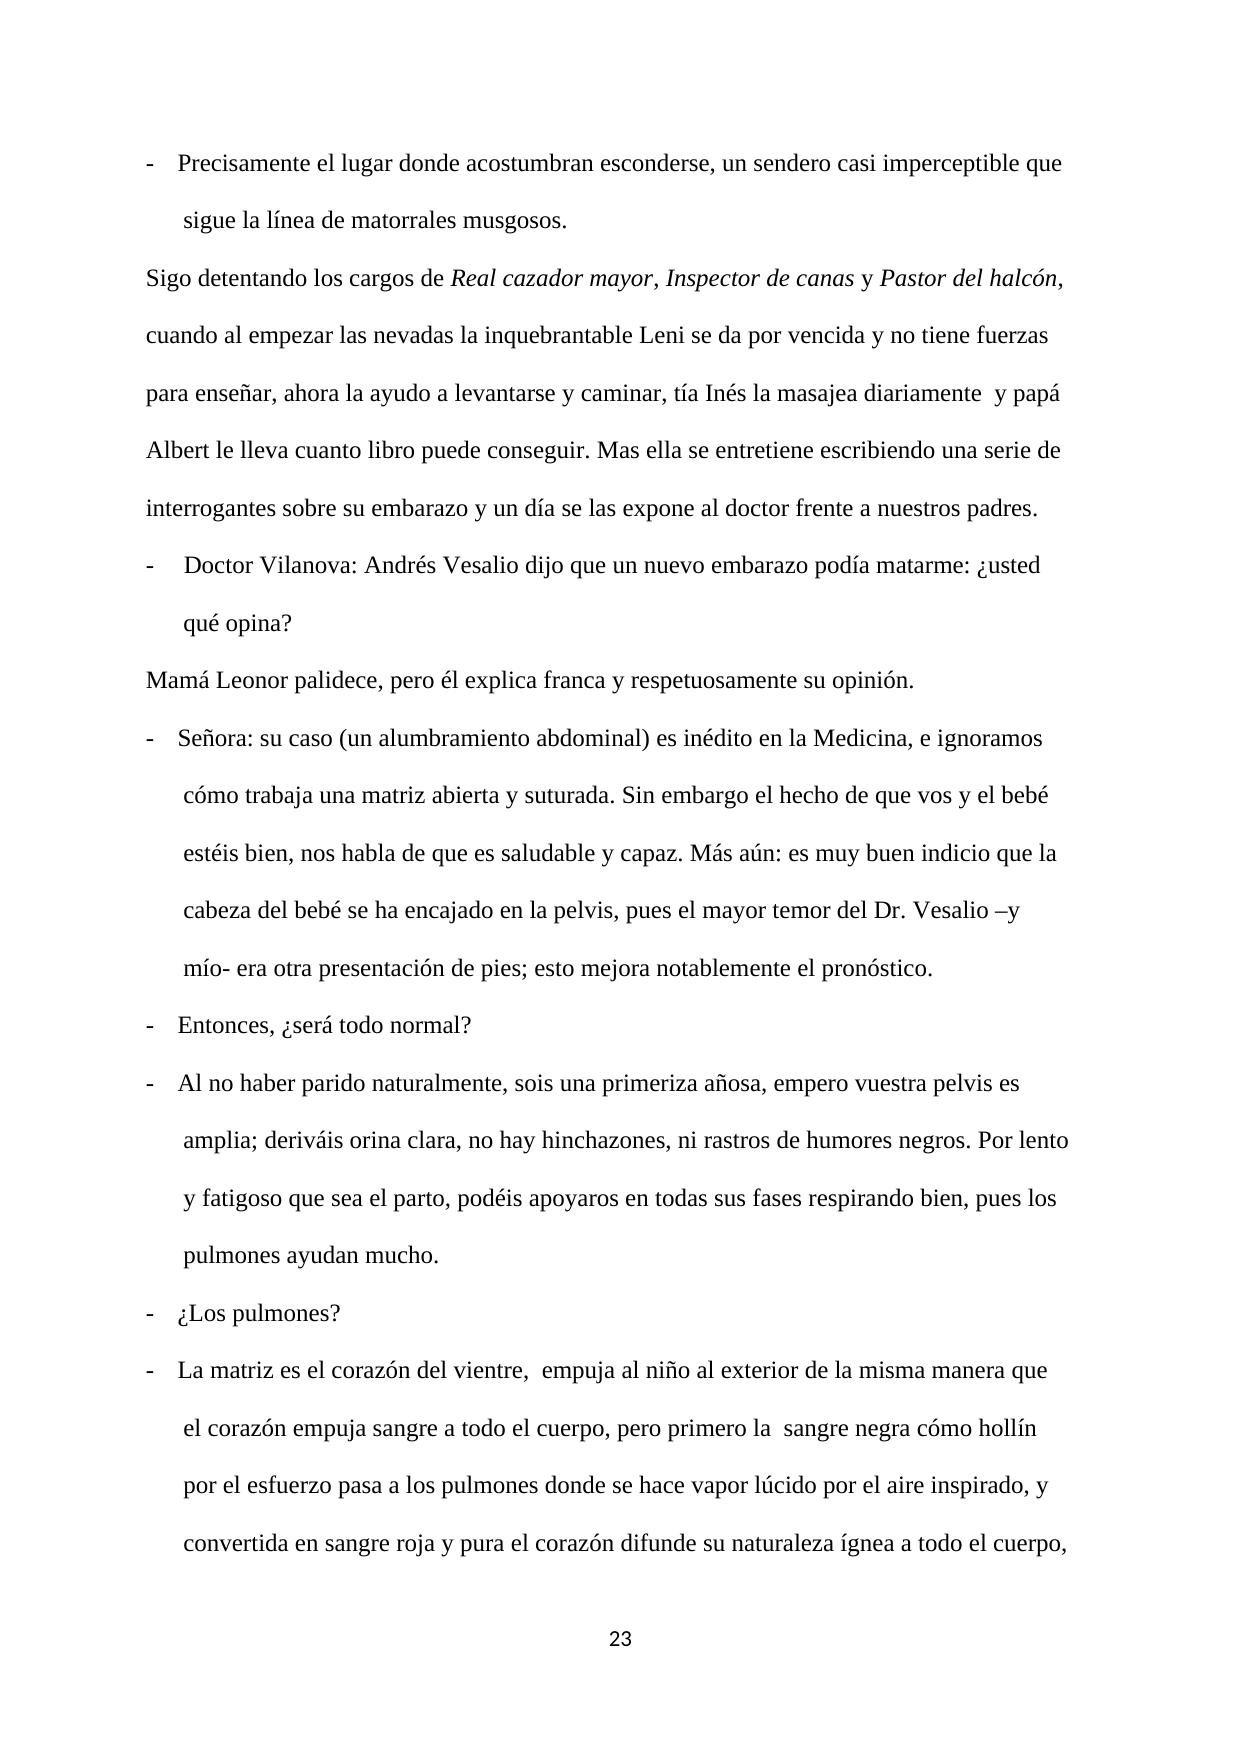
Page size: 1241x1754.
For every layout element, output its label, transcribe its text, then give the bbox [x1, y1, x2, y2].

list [146, 1355, 1069, 1556]
list Señora: su caso (un alumbramiento abdominal) es inédito en la Medicina, e ignoramos cómo trabaja una matriz abierta y suturada. Sin embargo el hecho de que vos y el bebé estéis bien, nos habla de que es saludable y capaz. Más aún: es muy buen indicio que la cabeza del bebé se ha encajado en la pelvis, pues el mayor temor del Dr. Vesalio –y mío- era otra presentación de pies; esto mejora notablemente el pronóstico. [146, 723, 1069, 981]
list Doctor Vilanova: Andrés Vesalio dijo que un nuevo embarazo podía matarme: ¿usted qué opina? [146, 550, 1069, 636]
list Entonces, ¿será todo normal? [146, 1010, 1069, 1039]
list Al no haber parido naturalmente, sois una primeriza añosa, empero vuestra pelvis es amplia; deriváis orina clara, no hay hinchazones, ni rastros de humores negros. Por lento y fatigoso que sea el parto, podéis apoyaros en todas sus fases respirando bien, pues los pulmones ayudan mucho. [146, 1068, 1069, 1269]
list Precisamente el lugar donde acostumbran esconderse, un sendero casi imperceptible que sigue la línea de matorrales musgosos. [146, 148, 1069, 234]
text Mamá Leonor palidece, pero él explica franca y respetuosamente su opinión. [146, 665, 1069, 694]
list ¿Los pulmones? [146, 1298, 1069, 1326]
text Sigo detentando los cargos de Real cazador mayor, Inspector de canas y Pastor del halcón, cuando al empezar las nevadas la inquebrantable Leni se da por vencida y no tiene fuerzas para enseñar, ahora la ayudo a levantarse y caminar, tía Inés la masajea diariamente y papá Albert le lleva cuanto libro puede conseguir. Mas ella se entretiene escribiendo una serie de interrogantes sobre su embarazo y un día se las expone al doctor frente a nuestros padres. [146, 263, 1069, 521]
